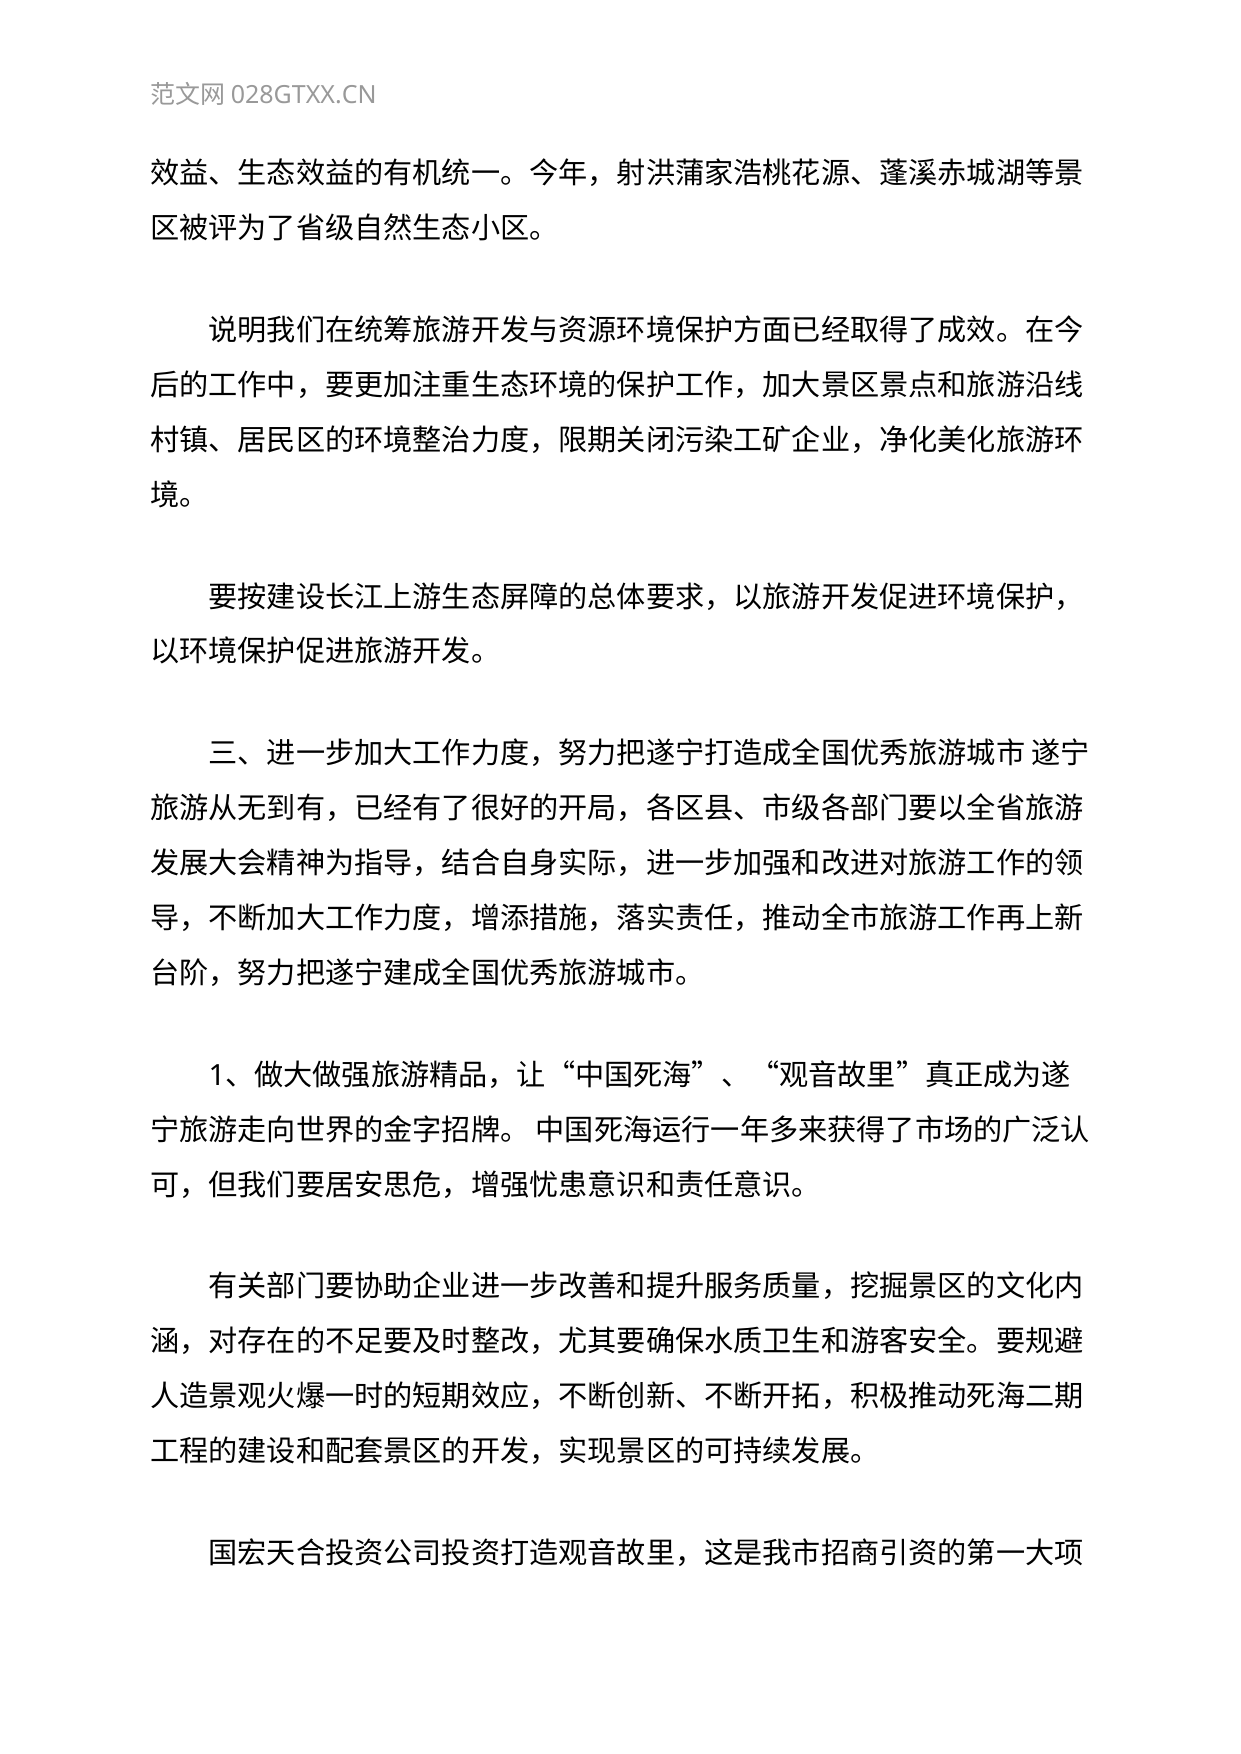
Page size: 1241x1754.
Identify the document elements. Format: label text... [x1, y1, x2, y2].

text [150, 1529, 1090, 1572]
text 有关部门要协助企业进一步改善和提升服务质量，挖掘景区的文化内涵，对存在的不足要及时整改，尤其要确保水质卫生和游客安全。要规避人造景观火爆一时的短期效应，不断创新、不断开拓，积极推动死海二期工程的建设和配套景区的开发，实现景区的可持续发展。 [150, 1263, 1090, 1470]
text 1、做大做强旅游精品，让“中国死海”、“观音故里”真正成为遂宁旅游走向世界的金字招牌。 中国死海运行一年多来获得了市场的广泛认可，但我们要居安思危，增强忧患意识和责任意识。 [150, 1051, 1090, 1203]
text 三、进一步加大工作力度，努力把遂宁打造成全国优秀旅游城市 遂宁旅游从无到有，已经有了很好的开局，各区县、市级各部门要以全省旅游发展大会精神为指导，结合自身实际，进一步加强和改进对旅游工作的领导，不断加大工作力度，增添措施，落实责任，推动全市旅游工作再上新台阶，努力把遂宁建成全国优秀旅游城市。 [150, 730, 1090, 992]
text 说明我们在统筹旅游开发与资源环境保护方面已经取得了成效。在今后的工作中，要更加注重生态环境的保护工作，加大景区景点和旅游沿线村镇、居民区的环境整治力度，限期关闭污染工矿企业，净化美化旅游环境。 [150, 307, 1090, 514]
text 要按建设长江上游生态屏障的总体要求，以旅游开发促进环境保护，以环境保护促进旅游开发。 [150, 573, 1090, 670]
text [150, 150, 1090, 247]
